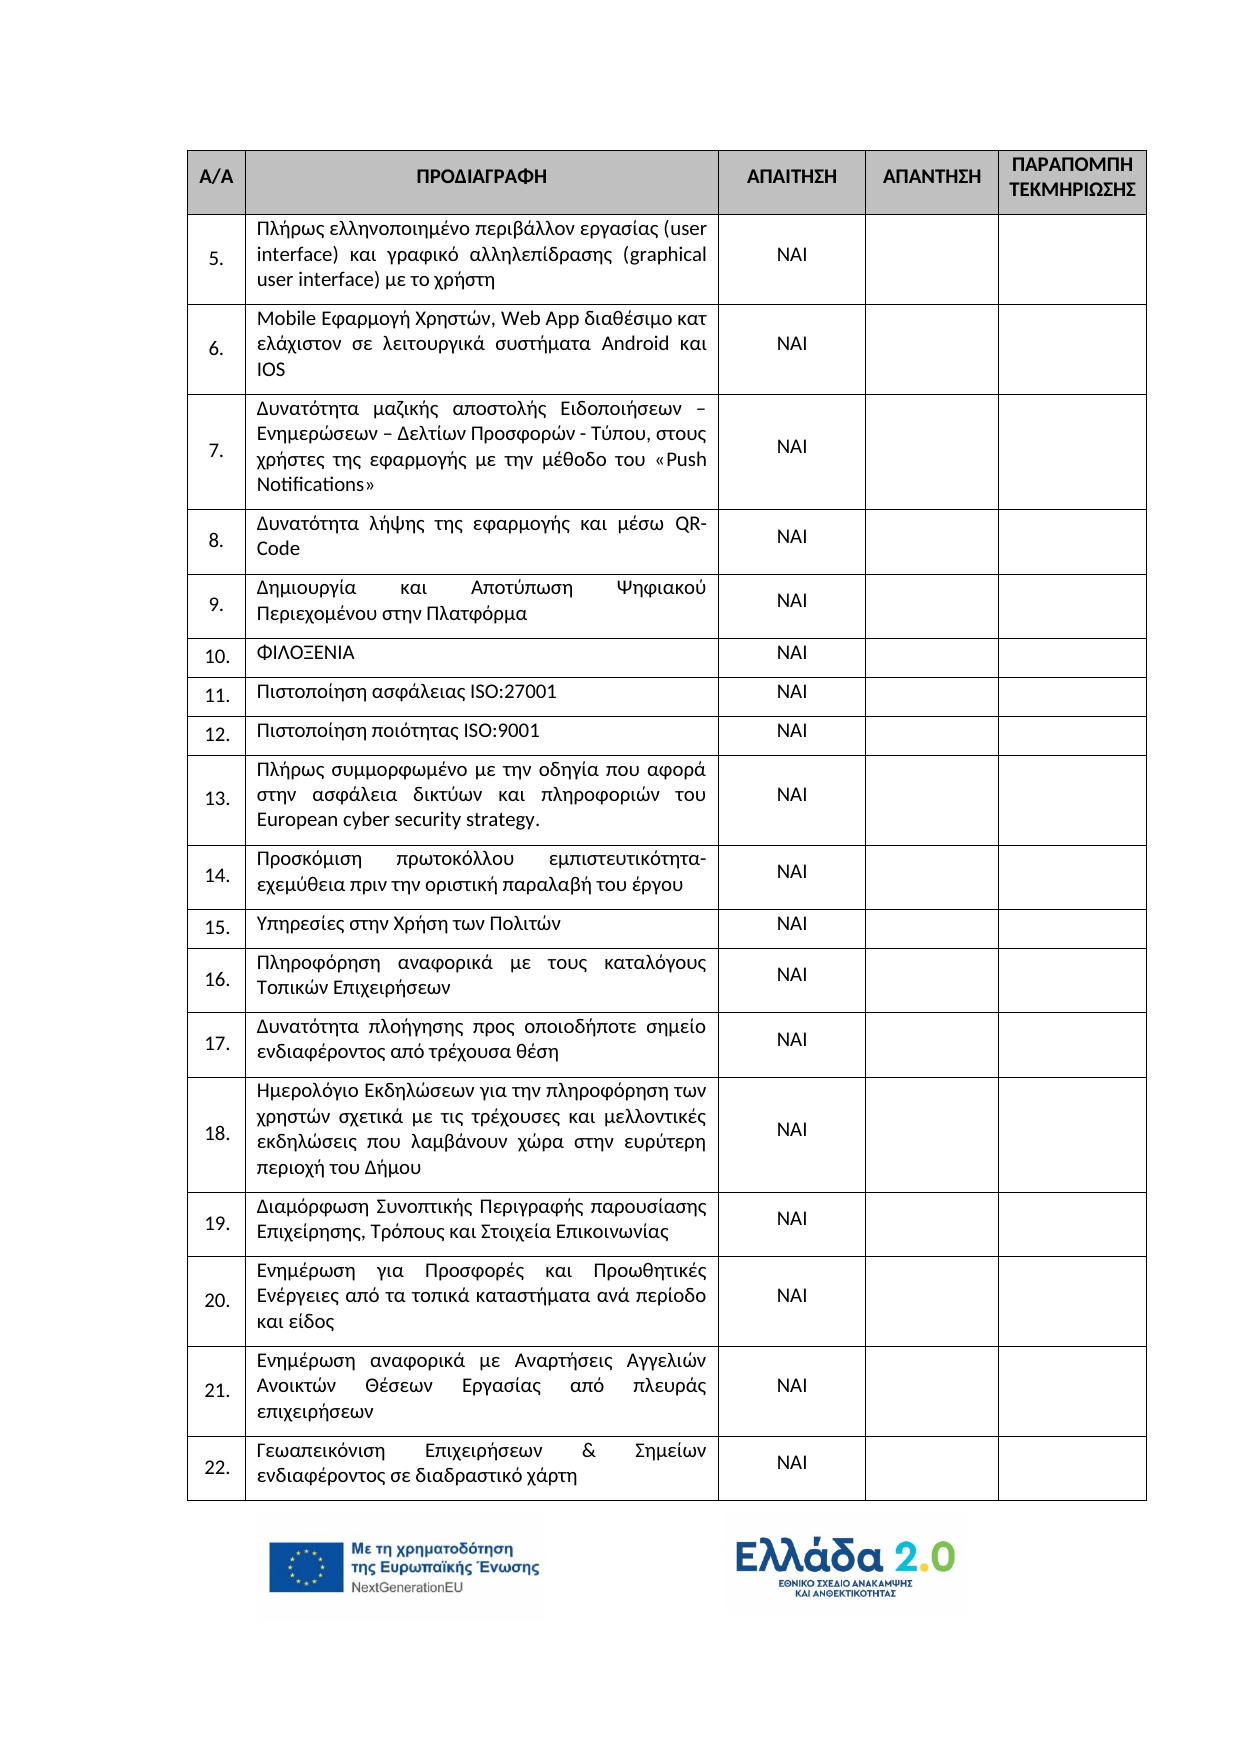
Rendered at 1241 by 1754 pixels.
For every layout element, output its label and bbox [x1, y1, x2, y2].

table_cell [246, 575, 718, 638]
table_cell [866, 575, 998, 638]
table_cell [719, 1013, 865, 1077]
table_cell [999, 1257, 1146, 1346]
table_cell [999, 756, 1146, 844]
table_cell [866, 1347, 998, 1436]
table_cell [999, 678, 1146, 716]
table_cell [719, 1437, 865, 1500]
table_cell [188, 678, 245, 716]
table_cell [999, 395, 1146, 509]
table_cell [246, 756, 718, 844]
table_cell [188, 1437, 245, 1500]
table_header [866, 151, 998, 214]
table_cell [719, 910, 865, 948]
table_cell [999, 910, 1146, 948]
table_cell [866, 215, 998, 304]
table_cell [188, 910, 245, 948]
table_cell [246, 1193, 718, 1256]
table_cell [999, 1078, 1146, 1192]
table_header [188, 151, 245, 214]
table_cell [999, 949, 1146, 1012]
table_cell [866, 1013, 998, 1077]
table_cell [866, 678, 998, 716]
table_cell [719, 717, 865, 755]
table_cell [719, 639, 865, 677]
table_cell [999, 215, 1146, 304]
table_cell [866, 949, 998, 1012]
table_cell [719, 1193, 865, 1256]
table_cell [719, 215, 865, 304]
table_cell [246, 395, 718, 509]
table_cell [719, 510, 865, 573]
picture [724, 1511, 967, 1614]
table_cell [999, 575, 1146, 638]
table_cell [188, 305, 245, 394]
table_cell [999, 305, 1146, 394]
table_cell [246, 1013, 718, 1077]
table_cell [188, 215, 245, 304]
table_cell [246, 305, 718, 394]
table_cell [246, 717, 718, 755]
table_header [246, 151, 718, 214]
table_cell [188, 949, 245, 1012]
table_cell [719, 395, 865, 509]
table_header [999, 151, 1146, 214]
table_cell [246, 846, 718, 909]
picture [256, 1511, 546, 1621]
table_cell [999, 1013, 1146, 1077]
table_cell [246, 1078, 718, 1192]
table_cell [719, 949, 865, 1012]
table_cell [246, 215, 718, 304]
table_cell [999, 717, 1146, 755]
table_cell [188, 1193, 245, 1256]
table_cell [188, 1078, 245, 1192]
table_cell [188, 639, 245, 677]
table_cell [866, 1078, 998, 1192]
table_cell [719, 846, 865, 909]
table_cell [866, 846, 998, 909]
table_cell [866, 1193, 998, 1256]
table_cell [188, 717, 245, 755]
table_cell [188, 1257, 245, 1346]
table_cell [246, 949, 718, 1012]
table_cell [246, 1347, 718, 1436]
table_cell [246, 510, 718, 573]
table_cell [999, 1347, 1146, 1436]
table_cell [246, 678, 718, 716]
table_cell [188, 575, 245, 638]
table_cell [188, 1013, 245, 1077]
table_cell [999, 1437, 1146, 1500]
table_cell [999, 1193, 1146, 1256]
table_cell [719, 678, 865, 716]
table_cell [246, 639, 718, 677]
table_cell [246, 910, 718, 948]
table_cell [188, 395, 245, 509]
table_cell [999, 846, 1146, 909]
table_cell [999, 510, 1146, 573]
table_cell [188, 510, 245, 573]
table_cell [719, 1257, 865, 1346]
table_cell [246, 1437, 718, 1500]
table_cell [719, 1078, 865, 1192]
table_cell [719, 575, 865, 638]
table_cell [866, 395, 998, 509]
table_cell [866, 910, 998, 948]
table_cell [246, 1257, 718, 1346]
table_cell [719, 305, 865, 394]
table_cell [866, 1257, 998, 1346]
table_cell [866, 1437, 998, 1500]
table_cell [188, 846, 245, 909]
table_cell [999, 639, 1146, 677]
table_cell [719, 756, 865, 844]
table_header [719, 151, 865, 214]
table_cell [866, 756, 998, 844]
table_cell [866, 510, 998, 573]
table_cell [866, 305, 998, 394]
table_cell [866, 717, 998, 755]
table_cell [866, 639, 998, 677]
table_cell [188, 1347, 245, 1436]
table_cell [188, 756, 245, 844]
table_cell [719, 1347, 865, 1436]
